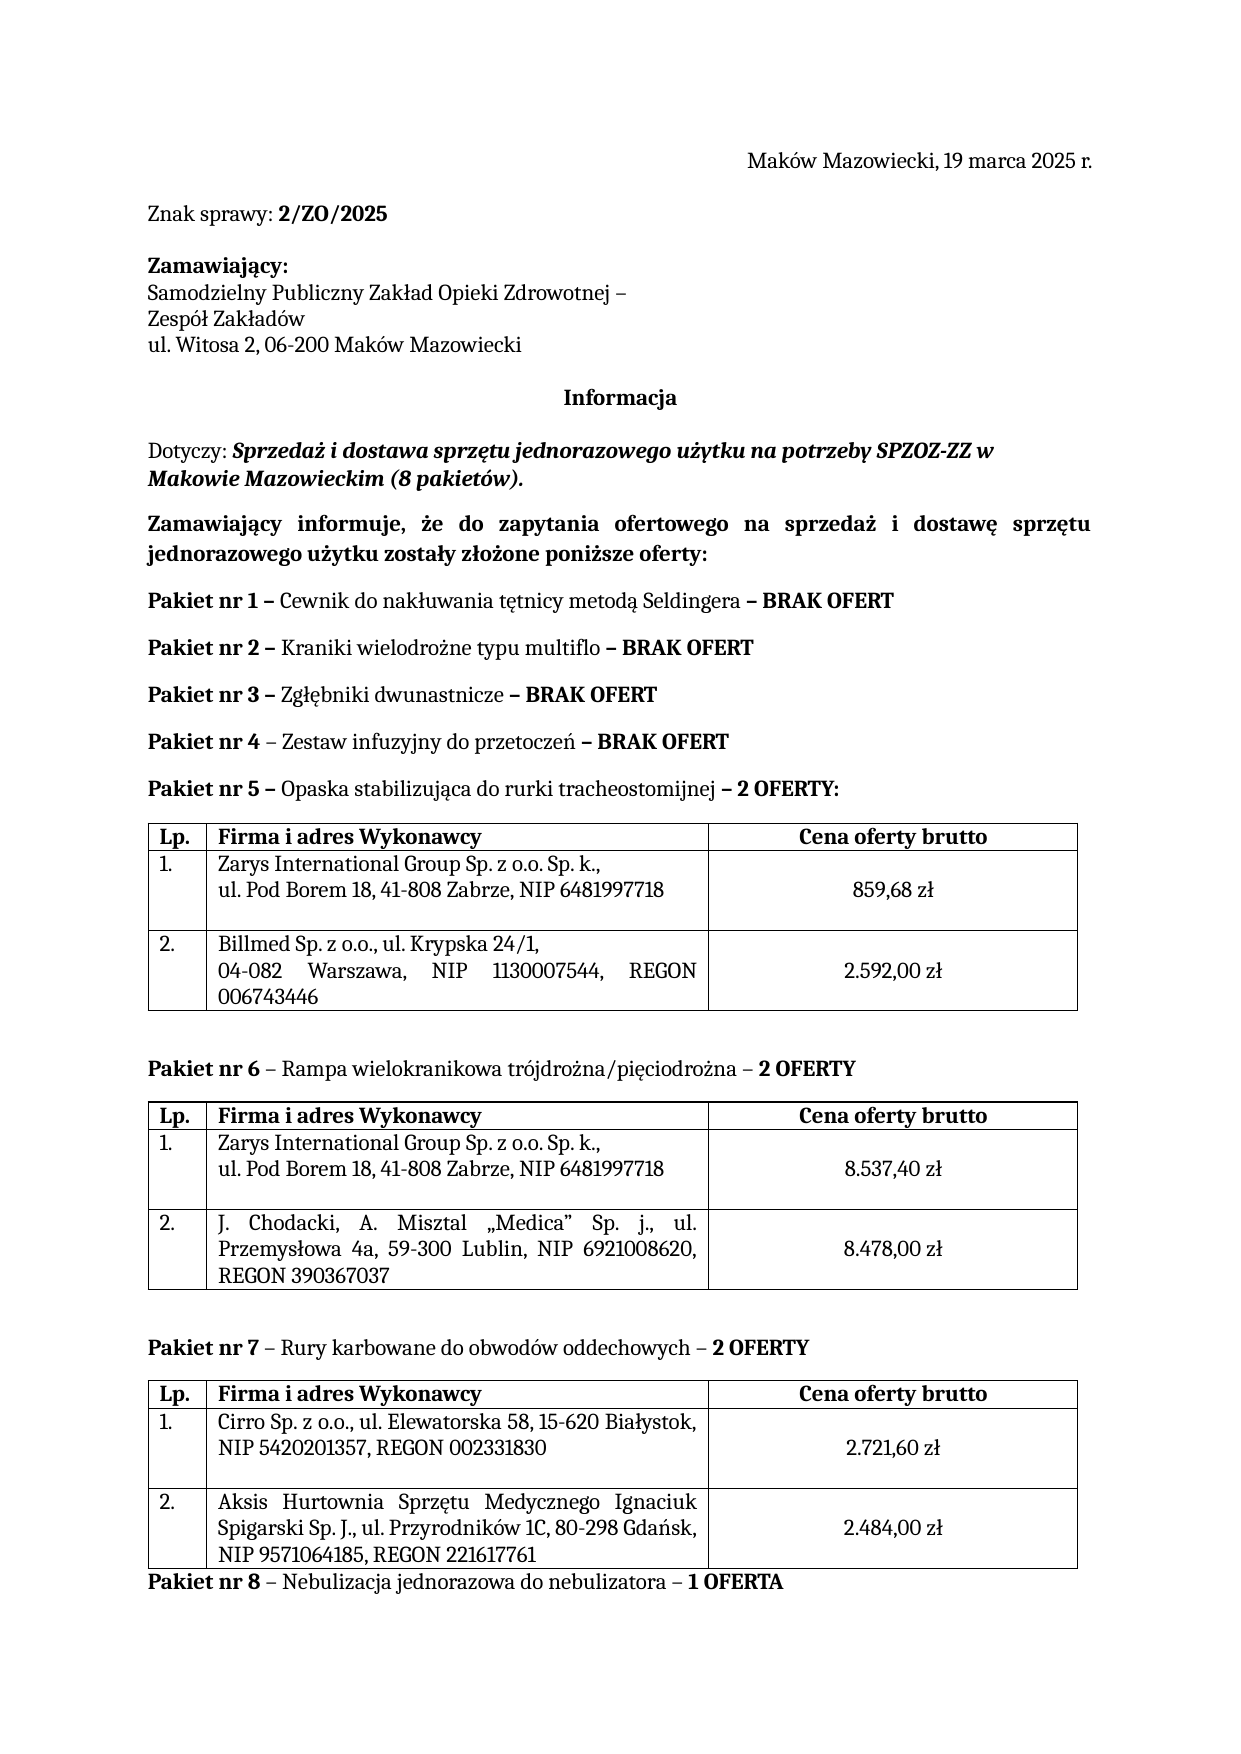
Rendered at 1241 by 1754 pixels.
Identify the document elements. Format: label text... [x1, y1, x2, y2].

table_cell 859,68 zł [709, 851, 1077, 930]
text Pakiet nr 7 – Rury karbowane do obwodów oddechowych – 2 OFERTY [148, 1335, 1093, 1361]
text Pakiet nr 4 – Zestaw infuzyjny do przetoczeń – BRAK OFERT [148, 729, 1093, 755]
table_header Firma i adres Wykonawcy [207, 1381, 708, 1408]
table_header Cena oferty brutto [709, 824, 1077, 850]
table_cell 2.592,00 zł [709, 931, 1077, 1010]
table_cell Zarys International Group Sp. z o.o. Sp. k., ul. Pod Borem 18, 41-808 Zabrze, NIP 6481997718 [207, 851, 708, 930]
table_header Firma i adres Wykonawcy [207, 1103, 708, 1129]
table_header Cena oferty brutto [709, 1381, 1077, 1408]
text Pakiet nr 1 – Cewnik do nakłuwania tętnicy metodą Seldingera – BRAK OFERT [148, 588, 1093, 614]
table_header Lp. [149, 1103, 206, 1129]
table_header Firma i adres Wykonawcy [207, 824, 708, 850]
table_header Lp. [149, 1381, 206, 1408]
text Pakiet nr 3 – Zgłębniki dwunastnicze – BRAK OFERT [148, 682, 1093, 708]
table_cell 8.537,40 zł [709, 1130, 1077, 1209]
table_cell 2. [149, 1489, 206, 1568]
text Maków Mazowiecki, 19 marca 2025 r. [148, 148, 1093, 174]
table_cell Aksis Hurtownia Sprzętu Medycznego Ignaciuk Spigarski Sp. J., ul. Przyrodników 1C, 80-298 Gdańsk, NIP 9571064185, REGON 221617761 [207, 1489, 708, 1568]
table_cell Billmed Sp. z o.o., ul. Krypska 24/1, 04-082 Warszawa, NIP 1130007544, REGON 006743446 [207, 931, 708, 1010]
table_cell 2.484,00 zł [709, 1489, 1077, 1568]
text Zamawiający: [148, 253, 1093, 279]
table_cell Zarys International Group Sp. z o.o. Sp. k., ul. Pod Borem 18, 41-808 Zabrze, NIP 6481997718 [207, 1130, 708, 1209]
text Samodzielny Publiczny Zakład Opieki Zdrowotnej – [148, 279, 1093, 306]
table_cell 2.721,60 zł [709, 1409, 1077, 1488]
text Informacja [148, 385, 1093, 411]
table_header Cena oferty brutto [709, 1103, 1077, 1129]
table_cell 1. [149, 1409, 206, 1488]
text Zamawiający informuje, że do zapytania ofertowego na sprzedaż i dostawę sprzętu jednorazowego użytku zostały złożone poniższe oferty: [148, 511, 1093, 568]
table_cell 1. [149, 1130, 206, 1209]
table_cell 8.478,00 zł [709, 1210, 1077, 1289]
table_header Lp. [149, 824, 206, 850]
table_cell J. Chodacki, A. Misztal „Medica” Sp. j., ul. Przemysłowa 4a, 59-300 Lublin, NIP 6921008620, REGON 390367037 [207, 1210, 708, 1289]
text Pakiet nr 8 – Nebulizacja jednorazowa do nebulizatora – 1 OFERTA [148, 1569, 1093, 1595]
text Pakiet nr 2 – Kraniki wielodrożne typu multiflo – BRAK OFERT [148, 635, 1093, 661]
table_cell Cirro Sp. z o.o., ul. Elewatorska 58, 15-620 Białystok, NIP 5420201357, REGON 002331830 [207, 1409, 708, 1488]
text Pakiet nr 5 – Opaska stabilizująca do rurki tracheostomijnej – 2 OFERTY: [148, 776, 1093, 802]
text Znak sprawy: 2/ZO/2025 [148, 200, 1093, 227]
text Zespół Zakładów [148, 306, 1093, 332]
table_cell 2. [149, 1210, 206, 1289]
table_cell 2. [149, 931, 206, 1010]
table_cell 1. [149, 851, 206, 930]
text ul. Witosa 2, 06-200 Maków Mazowiecki [148, 332, 1093, 358]
text Dotyczy: Sprzedaż i dostawa sprzętu jednorazowego użytku na potrzeby SPZOZ-ZZ w Makowie Mazowieckim (8 pakietów). [148, 437, 1093, 492]
text Pakiet nr 6 – Rampa wielokranikowa trójdrożna/pięciodrożna – 2 OFERTY [148, 1056, 1093, 1083]
